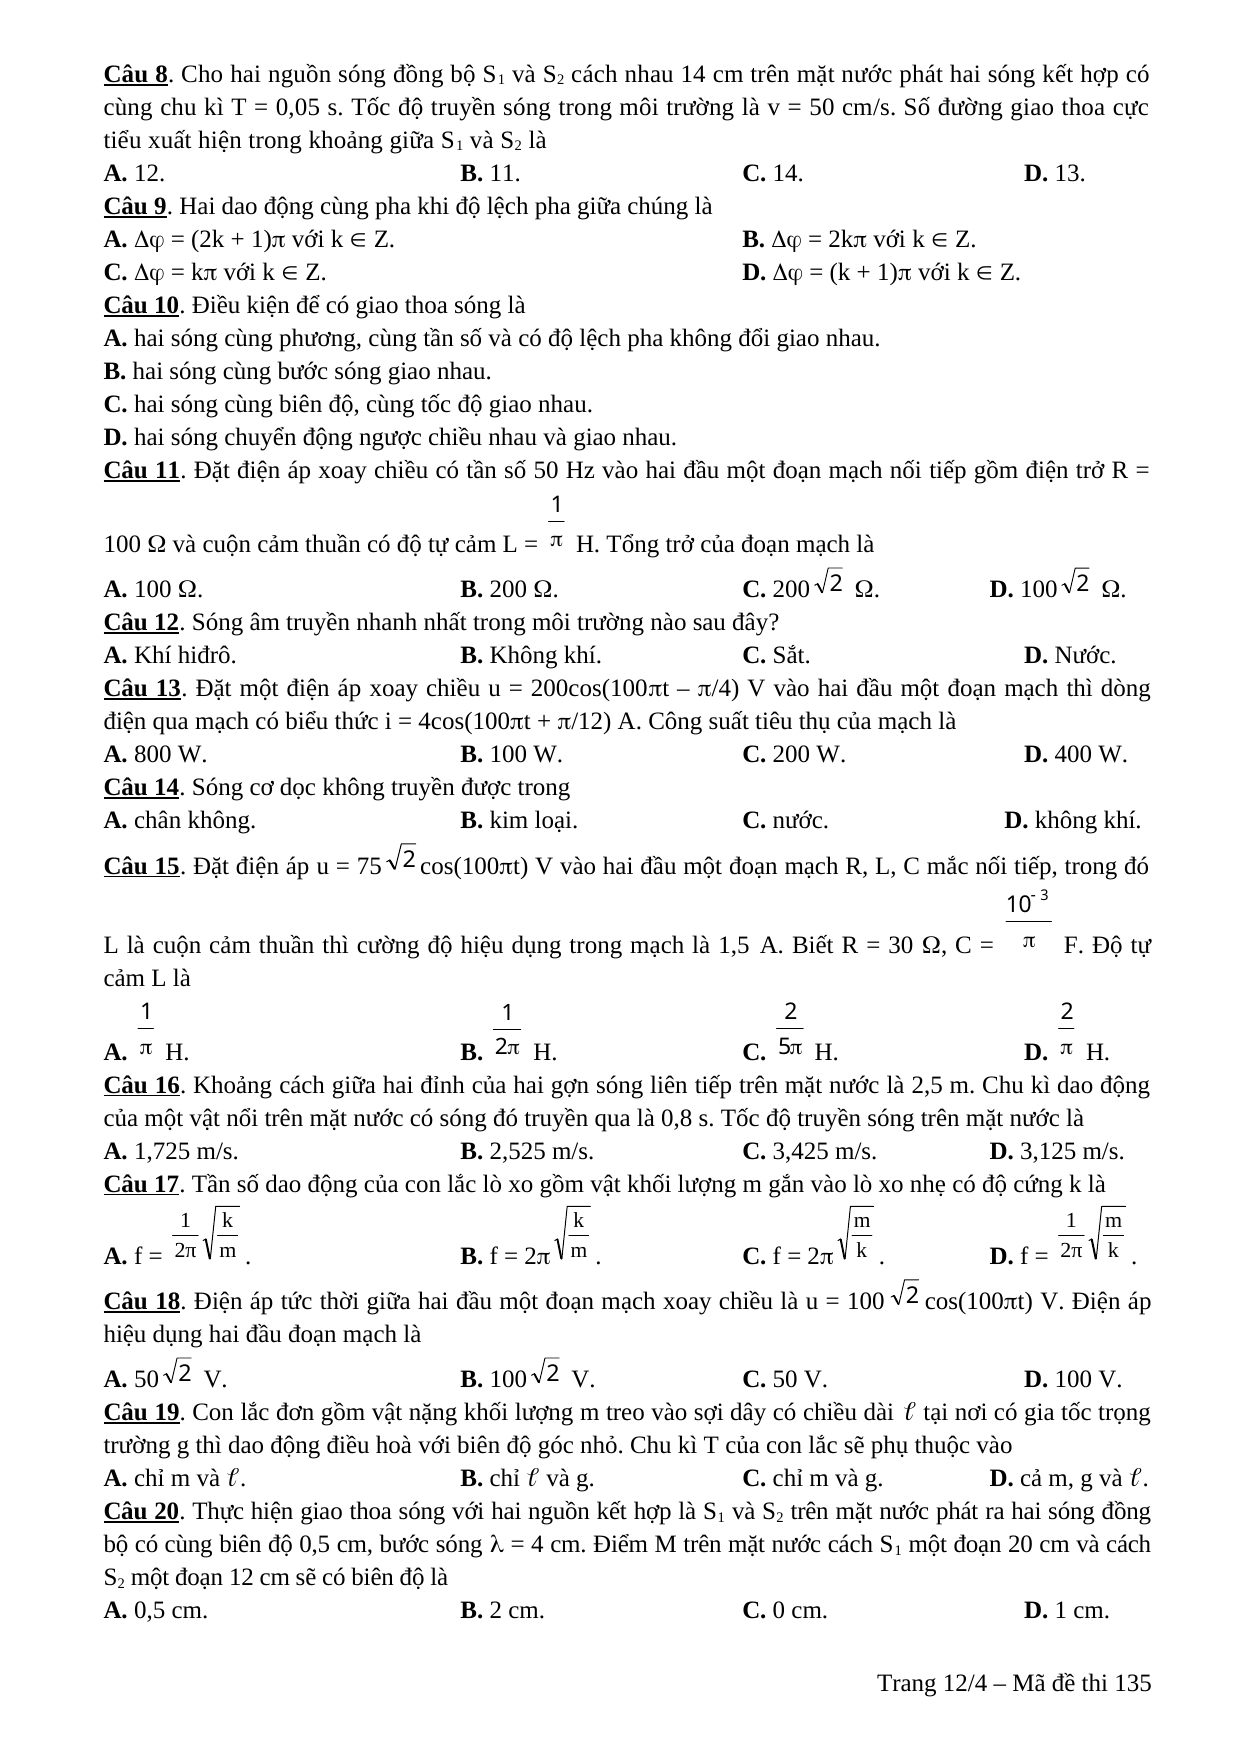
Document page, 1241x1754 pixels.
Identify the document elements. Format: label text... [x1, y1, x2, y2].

text Câu 18. Điện áp tức thời giữa hai đầu một đoạn mạch xoay chiều là u = 100cos(100t) V. Điện áp hiệu dụng hai đầu đoạn mạch là [103, 1274, 1152, 1348]
text A. 100 . B. 200 . C. 200 . D. 100 . [103, 562, 1152, 603]
text A. f = . B. f = 2. C. f = 2. D. f = . [103, 1202, 1152, 1270]
text Câu 11. Đặt điện áp xoay chiều có tần số 50 Hz vào hai đầu một đoạn mạch nối tiếp gồm điện trở R = 100 và cuộn cảm thuần có độ tự cảm L = H. Tổng trở của đoạn mạch là [103, 455, 1152, 558]
text A. hai sóng cùng phương, cùng tần số và có độ lệch pha không đổi giao nhau. [103, 323, 1152, 352]
text A. 50 V. B. 100 V. C. 50 V. D. 100 V. [103, 1352, 1152, 1393]
text Câu 15. Đặt điện áp u = 75cos(100t) V vào hai đầu một đoạn mạch R, L, C mắc nối tiếp, trong đó L là cuộn cảm thuần thì cường độ hiệu dụng trong mạch là 1,5 A. Biết R = 30 , C = F. Độ tự cảm L là [103, 838, 1152, 992]
text A. 1,725 m/s. B. 2,525 m/s. C. 3,425 m/s. D. 3,125 m/s. [103, 1136, 1152, 1164]
text C. = k với k Z. D. = (k + 1) với k Z. [103, 257, 1152, 286]
text Câu 9. Hai dao động cùng pha khi độ lệch pha giữa chúng là [103, 191, 1152, 220]
text A. chỉ m và . B. chỉ và g. C. chỉ m và g. D. cả m, g và . [103, 1463, 1152, 1492]
text Câu 8. Cho hai nguồn sóng đồng bộ S1 và S2 cách nhau 14 cm trên mặt nước phát hai sóng kết hợp có cùng chu kì T = 0,05 s. Tốc độ truyền sóng trong môi trường là v = 50 cm/s. Số đường giao thoa cực tiểu xuất hiện trong khoảng giữa S1 và S2 là [103, 59, 1152, 154]
text Câu 13. Đặt một điện áp xoay chiều u = 200cos(100t – /4) V vào hai đầu một đoạn mạch thì dòng điện qua mạch có biểu thức i = 4cos(100t + /12) A. Công suất tiêu thụ của mạch là [103, 673, 1152, 735]
text Câu 10. Điều kiện để có giao thoa sóng là [103, 290, 1152, 319]
text Câu 19. Con lắc đơn gồm vật nặng khối lượng m treo vào sợi dây có chiều dài tại nơi có gia tốc trọng trường g thì dao động điều hoà với biên độ góc nhỏ. Chu kì T của con lắc sẽ phụ thuộc vào [103, 1397, 1152, 1459]
text Câu 12. Sóng âm truyền nhanh nhất trong môi trường nào sau đây? [103, 607, 1152, 636]
text A. chân không. B. kim loại. C. nước. D. không khí. [103, 806, 1152, 834]
text Câu 17. Tần số dao động của con lắc lò xo gồm vật khối lượng m gắn vào lò xo nhẹ có độ cứng k là [103, 1169, 1152, 1197]
text A. 0,5 cm. B. 2 cm. C. 0 cm. D. 1 cm. [103, 1596, 1152, 1624]
text A. 12. B. 11. C. 14. D. 13. [103, 158, 1152, 187]
text D. hai sóng chuyển động ngược chiều nhau và giao nhau. [103, 422, 1152, 451]
text Câu 16. Khoảng cách giữa hai đỉnh của hai gợn sóng liên tiếp trên mặt nước là 2,5 m. Chu kì dao động của một vật nổi trên mặt nước có sóng đó truyền qua là 0,8 s. Tốc độ truyền sóng trên mặt nước là [103, 1070, 1152, 1131]
text A. 800 W. B. 100 W. C. 200 W. D. 400 W. [103, 739, 1152, 768]
text B. hai sóng cùng bước sóng giao nhau. [103, 356, 1152, 385]
text Câu 14. Sóng cơ dọc không truyền được trong [103, 772, 1152, 801]
text A. Khí hiđrô. B. Không khí. C. Sắt. D. Nước. [103, 640, 1152, 669]
text Câu 20. Thực hiện giao thoa sóng với hai nguồn kết hợp là S1 và S2 trên mặt nước phát ra hai sóng đồng bộ có cùng biên độ 0,5 cm, bước sóng = 4 cm. Điểm M trên mặt nước cách S1 một đoạn 20 cm và cách S2 một đoạn 12 cm sẽ có biên độ là [103, 1496, 1152, 1591]
text A. = (2k + 1) với k Z. B. = 2k với k Z. [103, 224, 1152, 253]
text A. H. B. H. C. H. D. H. [103, 996, 1152, 1065]
text C. hai sóng cùng biên độ, cùng tốc độ giao nhau. [103, 389, 1152, 418]
